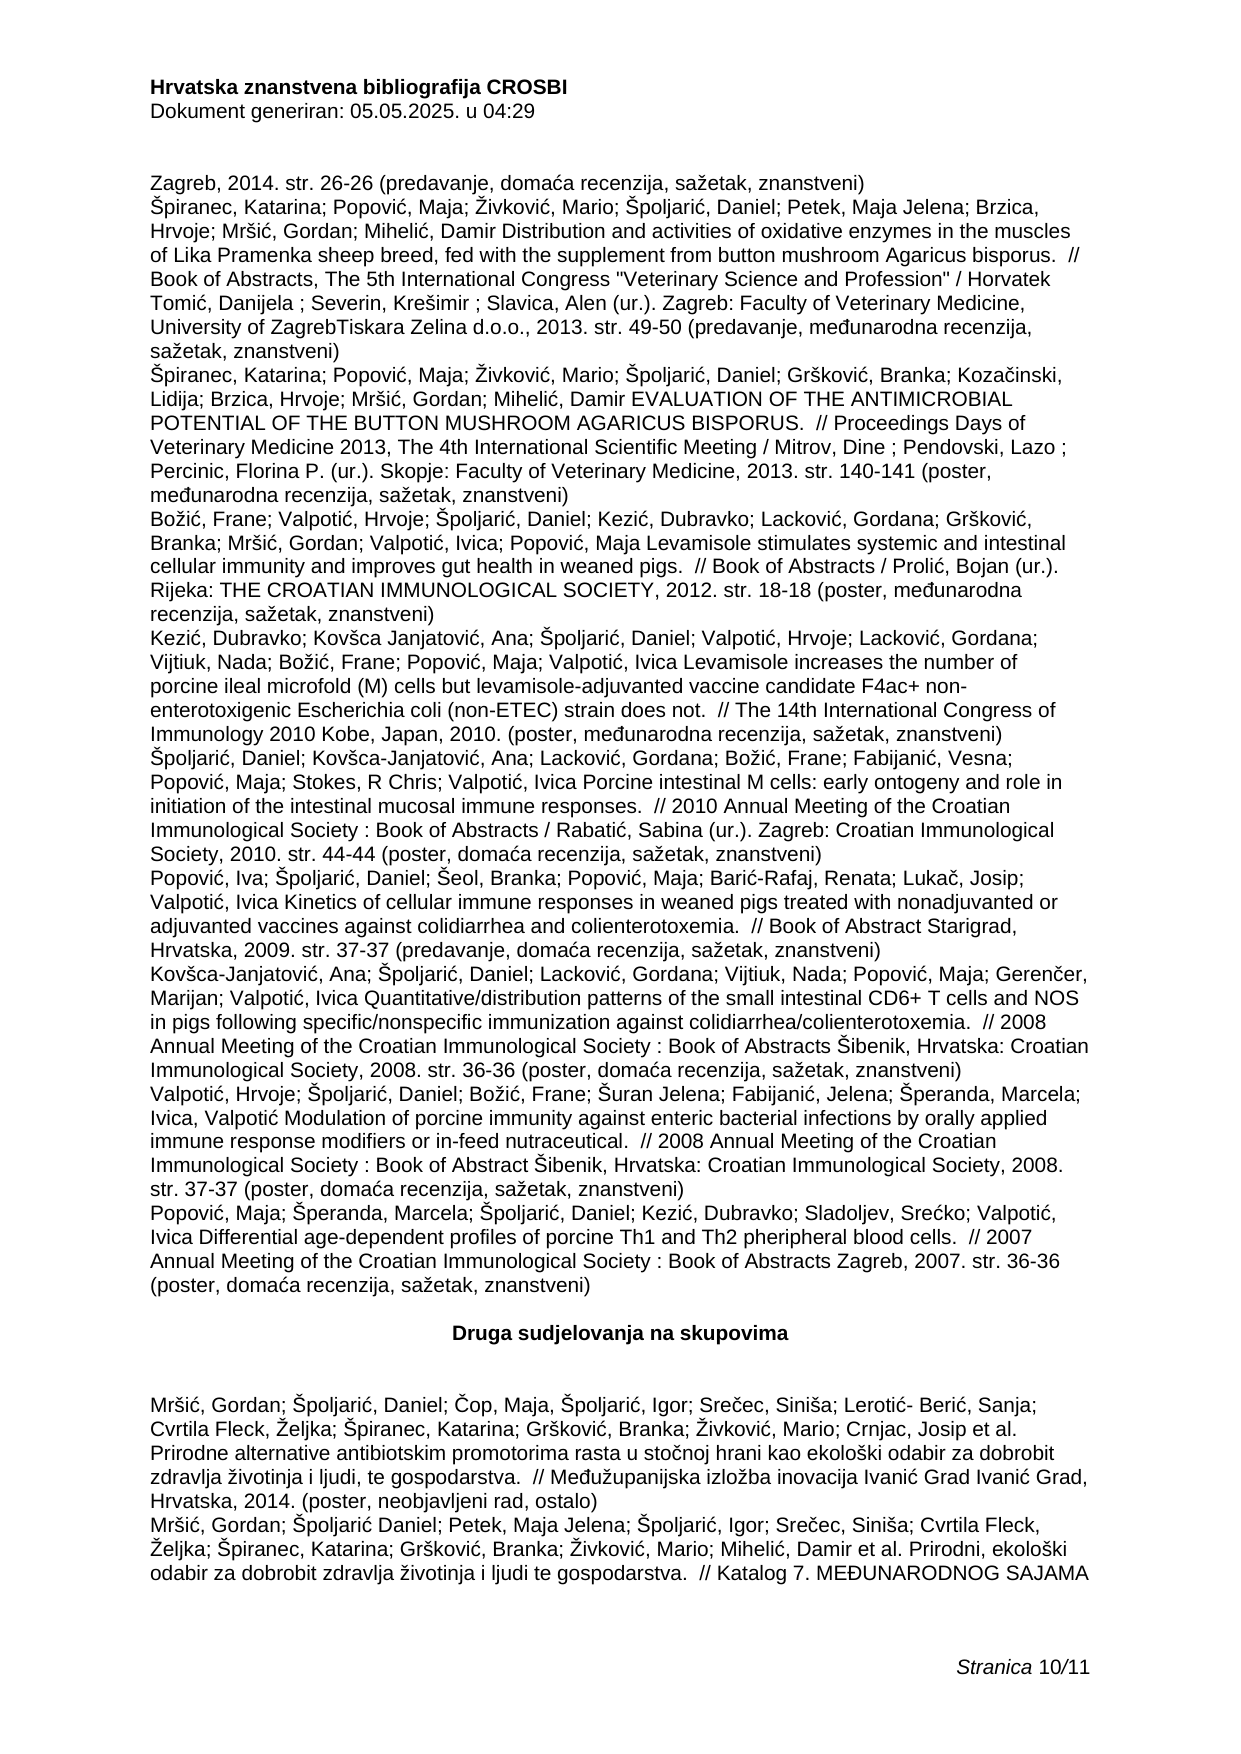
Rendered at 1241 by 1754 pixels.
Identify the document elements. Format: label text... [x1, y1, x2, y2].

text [150, 171, 1090, 195]
text Kezić, Dubravko; Kovšca Janjatović, Ana; Špoljarić, Daniel; Valpotić, Hrvoje; Lacković, Gordana; Vijtiuk, Nada; Božić, Frane; Popović, Maja; Valpotić, Ivica [150, 626, 1090, 746]
text Božić, Frane; Valpotić, Hrvoje; Špoljarić, Daniel; Kezić, Dubravko; Lacković, Gordana; Gršković, Branka; Mršić, Gordan; Valpotić, Ivica; Popović, Maja [150, 506, 1090, 626]
text Špiranec, Katarina; Popović, Maja; Živković, Mario; Špoljarić, Daniel; Petek, Maja Jelena; Brzica, Hrvoje; Mršić, Gordan; Mihelić, Damir [150, 195, 1090, 363]
text Valpotić, Hrvoje; Špoljarić, Daniel; Božić, Frane; Šuran Jelena; Fabijanić, Jelena; Šperanda, Marcela; Ivica, Valpotić [150, 1081, 1090, 1201]
text Mršić, Gordan; Špoljarić, Daniel; Čop, Maja, Špoljarić, Igor; Srečec, Siniša; Lerotić- Berić, Sanja; Cvrtila Fleck, Željka; Špiranec, Katarina; Gršković, Branka; Živković, Mario; Crnjac, Josip et al. [150, 1393, 1090, 1513]
text Špiranec, Katarina; Popović, Maja; Živković, Mario; Špoljarić, Daniel; Gršković, Branka; Kozačinski, Lidija; Brzica, Hrvoje; Mršić, Gordan; Mihelić, Damir [150, 363, 1090, 506]
text Kovšca-Janjatović, Ana; Špoljarić, Daniel; Lacković, Gordana; Vijtiuk, Nada; Popović, Maja; Gerenčer, Marijan; Valpotić, Ivica [150, 962, 1090, 1081]
text Špoljarić, Daniel; Kovšca-Janjatović, Ana; Lacković, Gordana; Božić, Frane; Fabijanić, Vesna; Popović, Maja; Stokes, R Chris; Valpotić, Ivica [150, 746, 1090, 866]
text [150, 1513, 1090, 1584]
text Popović, Iva; Špoljarić, Daniel; Šeol, Branka; Popović, Maja; Barić-Rafaj, Renata; Lukač, Josip; Valpotić, Ivica [150, 866, 1090, 962]
text Popović, Maja; Šperanda, Marcela; Špoljarić, Daniel; Kezić, Dubravko; Sladoljev, Srećko; Valpotić, Ivica [150, 1201, 1090, 1297]
subtitle Druga sudjelovanja na skupovima [150, 1321, 1090, 1345]
